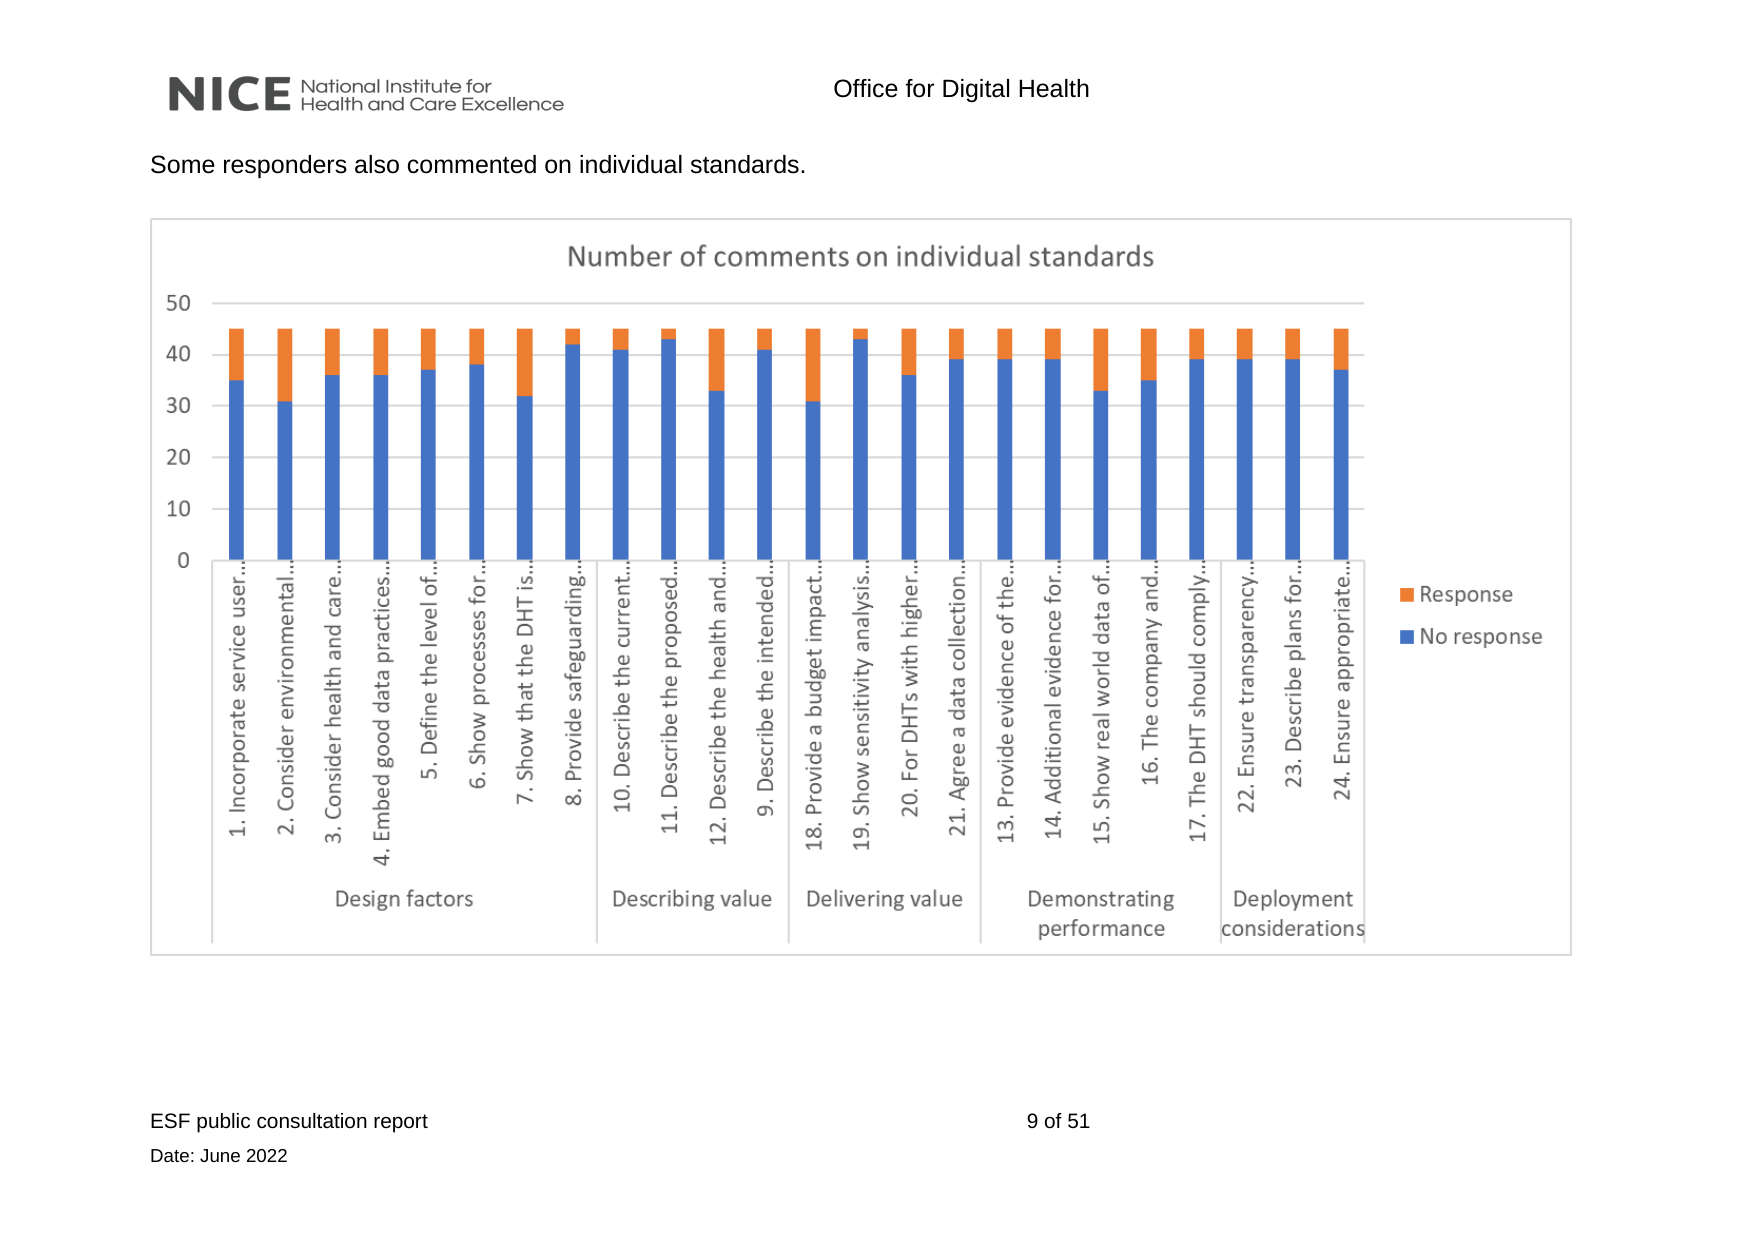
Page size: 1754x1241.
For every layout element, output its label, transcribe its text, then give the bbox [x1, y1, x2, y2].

text Some responders also commented on individual standards. [150, 150, 1604, 179]
picture [150, 60, 583, 127]
picture [150, 218, 1572, 956]
